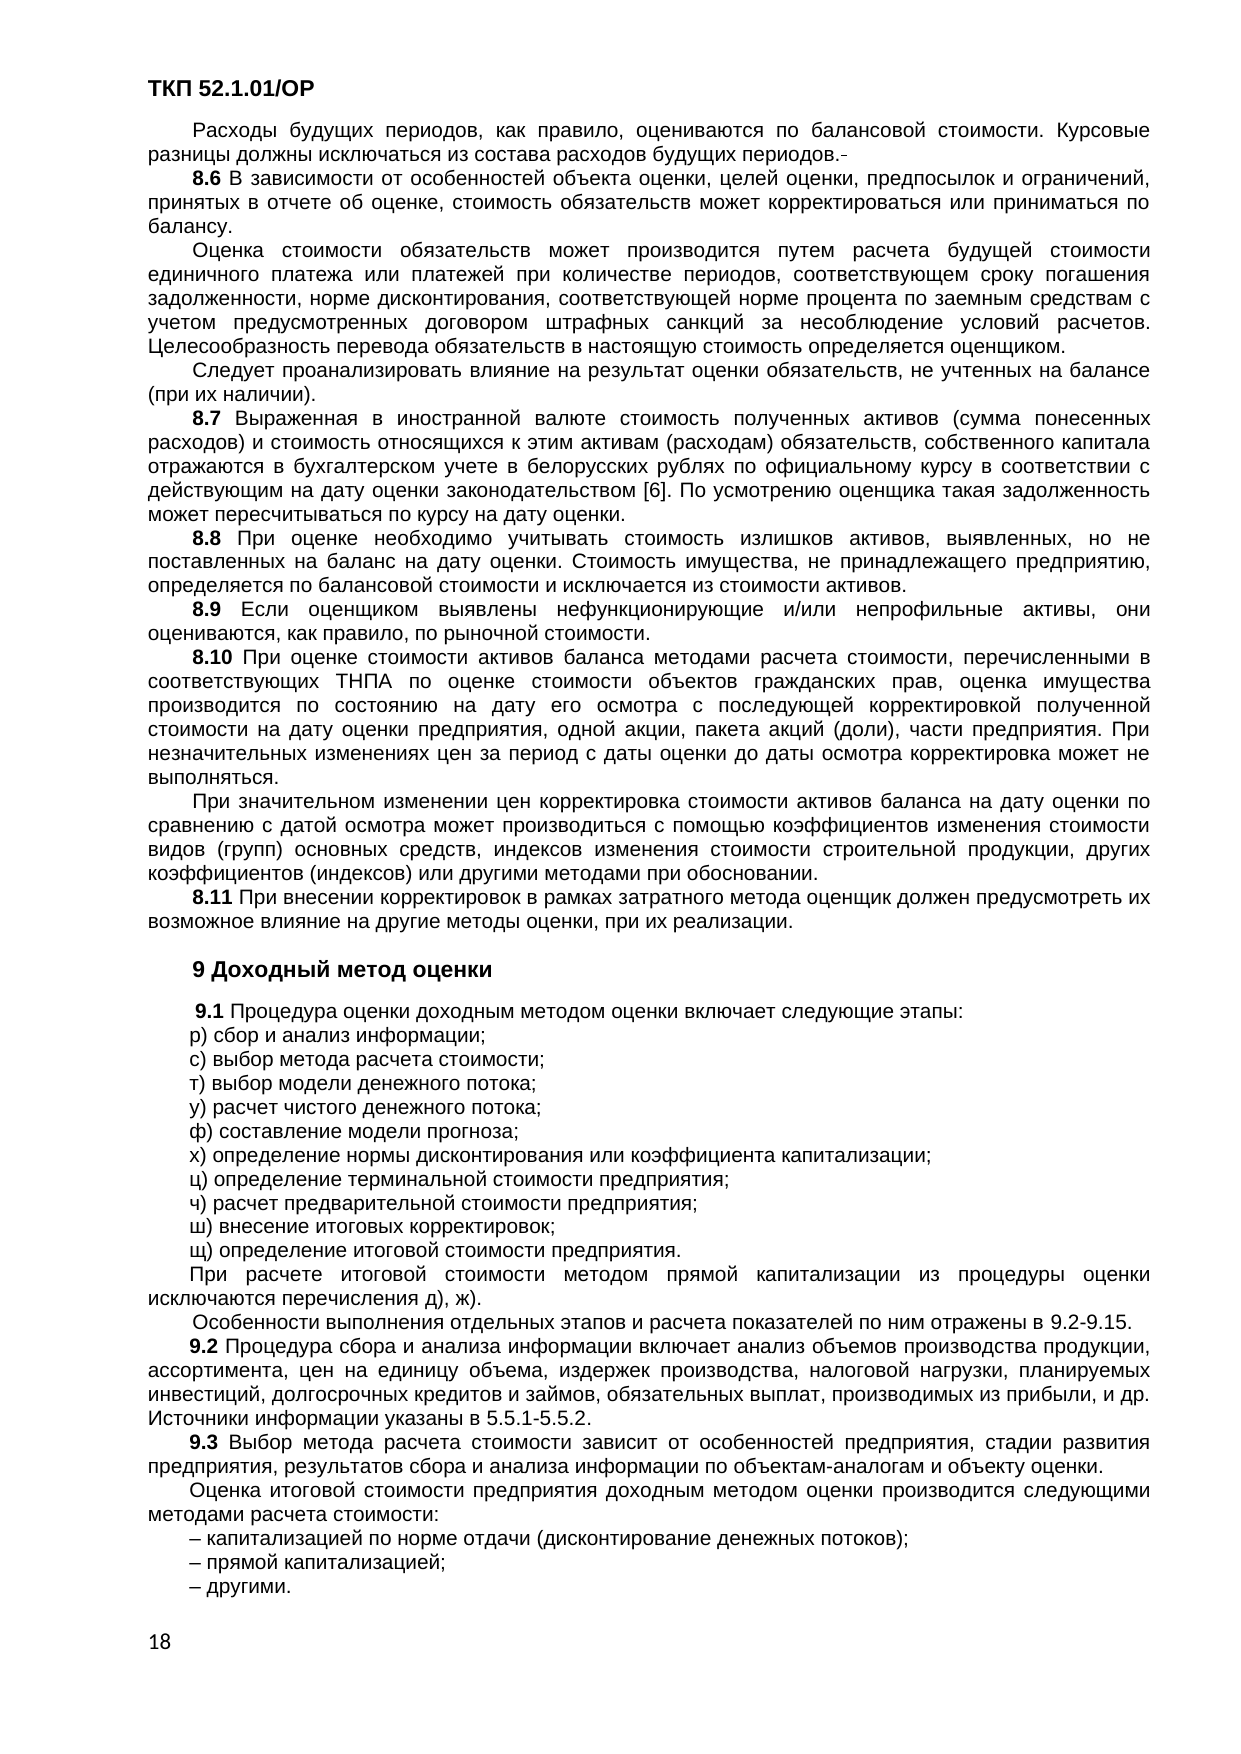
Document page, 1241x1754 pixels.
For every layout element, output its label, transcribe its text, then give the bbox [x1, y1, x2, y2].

text Оценка стоимости обязательств может производится путем расчета будущей стоимости единичного платежа или платежей при количестве периодов, соответствующем сроку погашения задолженности, норме дисконтирования, соответствующей норме процента по заемным средствам с учетом предусмотренных договором штрафных санкций за несоблюдение условий расчетов. Целесообразность перевода обязательств в настоящую стоимость определяется оценщиком. [148, 238, 1152, 358]
list расчет предварительной стоимости предприятия; [148, 1190, 1152, 1214]
list выбор модели денежного потока; [148, 1071, 1152, 1094]
text 8.10 При оценке стоимости активов баланса методами расчета стоимости, перечисленными в соответствующих ТНПА по оценке стоимости объектов гражданских прав, оценка имущества производится по состоянию на дату его осмотра с последующей корректировкой полученной стоимости на дату оценки предприятия, одной акции, пакета акций (доли), части предприятия. При незначительных изменениях цен за период с даты оценки до даты осмотра корректировка может не выполняться. [148, 645, 1152, 789]
list составление модели прогноза; [148, 1118, 1152, 1142]
list прямой капитализацией; [148, 1550, 1152, 1574]
text Оценка итоговой стоимости предприятия доходным методом оценки производится следующими методами расчета стоимости: [148, 1478, 1152, 1526]
list внесение итоговых корректировок; [148, 1214, 1152, 1238]
list определение нормы дисконтирования или коэффициента капитализации; [148, 1142, 1152, 1166]
list другими. [148, 1574, 1152, 1598]
list 9.2 Процедура сбора и анализа информации включает анализ объемов производства продукции, ассортимента, цен на единицу объема, издержек производства, налоговой нагрузки, планируемых инвестиций, долгосрочных кредитов и займов, обязательных выплат, производимых из прибыли, и др. Источники информации указаны в 5.5.1-5.5.2. [148, 1334, 1152, 1430]
text 8.11 При внесении корректировок в рамках затратного метода оценщик должен предусмотреть их возможное влияние на другие методы оценки, при их реализации. [148, 885, 1152, 933]
text 8.8 При оценке необходимо учитывать стоимость излишков активов, выявленных, но не поставленных на баланс на дату оценки. Стоимость имущества, не принадлежащего предприятию, определяется по балансовой стоимости и исключается из стоимости активов. [148, 525, 1152, 597]
list расчет чистого денежного потока; [148, 1094, 1152, 1118]
text Следует проанализировать влияние на результат оценки обязательств, не учтенных на балансе (при их наличии). [148, 358, 1152, 406]
list капитализацией по норме отдачи (дисконтирование денежных потоков); [148, 1526, 1152, 1550]
list определение терминальной стоимости предприятия; [148, 1166, 1152, 1190]
text 8.7 Выраженная в иностранной валюте стоимость полученных активов (сумма понесенных расходов) и стоимость относящихся к этим активам (расходам) обязательств, собственного капитала отражаются в бухгалтерском учете в белорусских рублях по официальному курсу в соответствии с действующим на дату оценки законодательством [6]. По усмотрению оценщика такая задолженность может пересчитываться по курсу на дату оценки. [148, 406, 1152, 525]
text Расходы будущих периодов, как правило, оцениваются по балансовой стоимости. Курсовые разницы должны исключаться из состава расходов будущих периодов. [148, 118, 1152, 166]
list определение итоговой стоимости предприятия. [148, 1238, 1152, 1262]
text 8.6 В зависимости от особенностей объекта оценки, целей оценки, предпосылок и ограничений, принятых в отчете об оценке, стоимость обязательств может корректироваться или приниматься по балансу. [148, 166, 1152, 238]
list сбор и анализ информации; [148, 1023, 1152, 1047]
text При расчете итоговой стоимости методом прямой капитализации из процедуры оценки исключаются перечисления д), ж). [148, 1262, 1152, 1310]
list 9.3 Выбор метода расчета стоимости зависит от особенностей предприятия, стадии развития предприятия, результатов сбора и анализа информации по объектам-аналогам и объекту оценки. [148, 1430, 1152, 1478]
text Особенности выполнения отдельных этапов и расчета показателей по ним отражены в 9.2-9.15. [148, 1310, 1152, 1334]
list выбор метода расчета стоимости; [148, 1047, 1152, 1071]
text 9 Доходный метод оценки [192, 956, 1152, 982]
text При значительном изменении цен корректировка стоимости активов баланса на дату оценки по сравнению с датой осмотра может производиться с помощью коэффициентов изменения стоимости видов (групп) основных средств, индексов изменения стоимости строительной продукции, других коэффициентов (индексов) или другими методами при обосновании. [148, 789, 1152, 885]
text 8.9 Если оценщиком выявлены нефункционирующие и/или непрофильные активы, они оцениваются, как правило, по рыночной стоимости. [148, 597, 1152, 645]
list 9.1 Процедура оценки доходным методом оценки включает следующие этапы: [189, 999, 1152, 1023]
